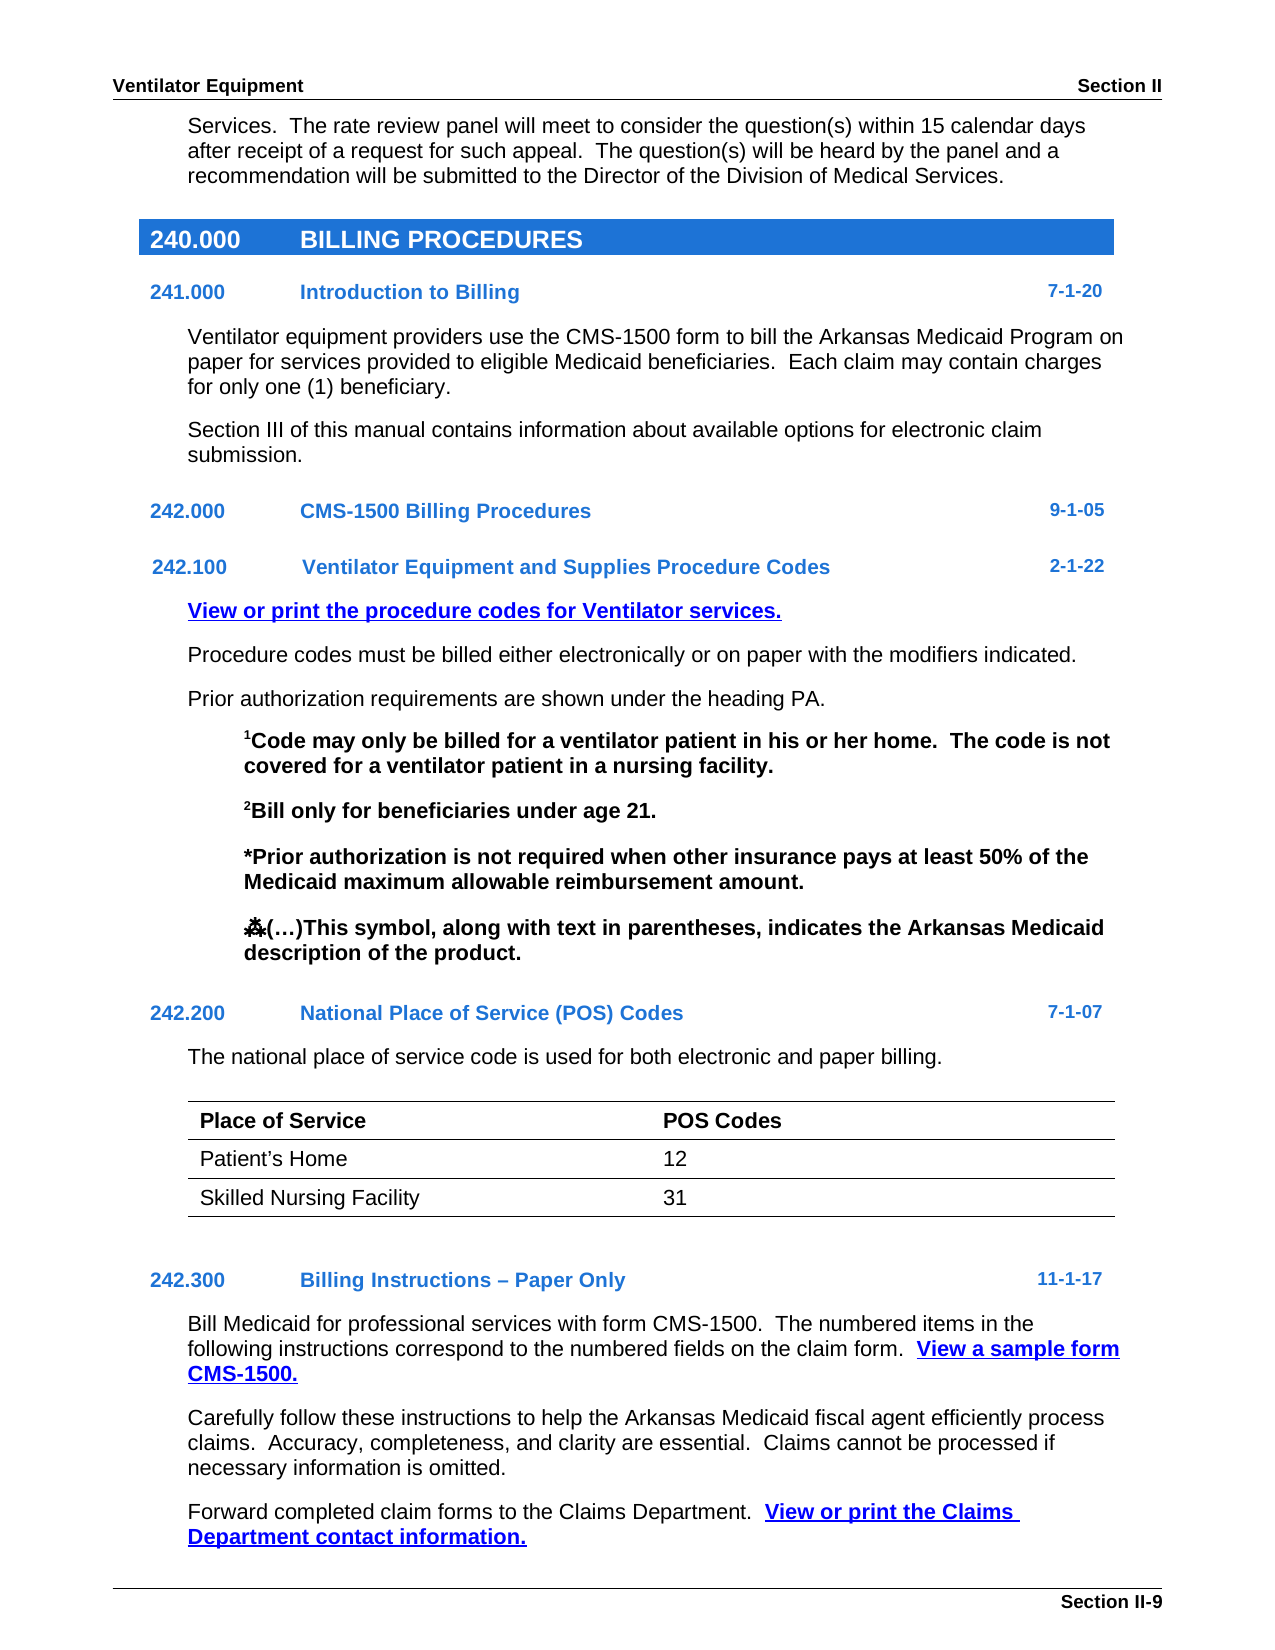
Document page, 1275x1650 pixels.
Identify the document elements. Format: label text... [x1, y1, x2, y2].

table_cell Patient’s Home [188, 1140, 652, 1178]
table_header 240.000 BILLING PROCEDURES [139, 219, 985, 255]
text *Prior authorization is not required when other insurance pays at least 50% of the Medicaid maximum allowable reimbursement amount. [187, 844, 1125, 894]
table_cell 242.100 Ventilator Equipment and Supplies Procedure Codes [141, 531, 986, 585]
text 1Code may only be billed for a ventilator patient in his or her home. The code is not covered for a ventilator patient in a nursing facility. [187, 727, 1125, 777]
text Prior authorization requirements are shown under the heading PA. [187, 686, 1125, 711]
table_cell 2-1-22 [987, 531, 1115, 585]
text Section III of this manual contains information about available options for electronic claim submission. [187, 417, 1125, 467]
table_header 242.300 Billing Instructions – Paper Only [139, 1243, 984, 1298]
text Forward completed claim forms to the Claims Department. View or print the Claims Department contact information. [187, 1498, 1125, 1548]
text Ventilator equipment providers use the CMS-1500 form to bill the Arkansas Medicaid Program on paper for services provided to eligible Medicaid beneficiaries. Each claim may contain charges for only one (1) beneficiary. [187, 324, 1125, 399]
text The national place of service code is used for both electronic and paper billing. [187, 1044, 1125, 1069]
text (…)This symbol, along with text in parentheses, indicates the Arkansas Medicaid description of the product. [187, 915, 1125, 965]
table_header 7-1-07 [986, 976, 1113, 1031]
table_header [985, 219, 1114, 255]
table_header 242.200 National Place of Service (POS) Codes [139, 976, 984, 1031]
table_cell Skilled Nursing Facility [188, 1179, 652, 1216]
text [187, 112, 1125, 187]
text Procedure codes must be billed either electronically or on paper with the modifiers indicated. [187, 642, 1125, 667]
table_header 11-1-17 [986, 1243, 1113, 1298]
table_header [977, 475, 1115, 529]
table_cell 31 [652, 1179, 1115, 1216]
text Carefully follow these instructions to help the Arkansas Medicaid fiscal agent efficiently process claims. Accuracy, completeness, and clarity are essential. Claims cannot be processed if necessary information is omitted. [187, 1405, 1125, 1480]
table_cell 7-1-20 [986, 255, 1113, 311]
text 2Bill only for beneficiaries under age 21. [187, 798, 1125, 823]
table_header Place of Service [188, 1102, 652, 1139]
text View or print the procedure codes for Ventilator services. [187, 598, 1125, 623]
table_cell 241.000 Introduction to Billing [139, 255, 984, 311]
table_header POS Codes [652, 1102, 1115, 1139]
table_cell 12 [652, 1140, 1115, 1178]
text Bill Medicaid for professional services with form CMS-1500. The numbered items in the following instructions correspond to the numbered fields on the claim form. View a sample form CMS-1500. [187, 1311, 1125, 1386]
table_header 242.000 CMS-1500 Billing Procedures [139, 475, 975, 529]
